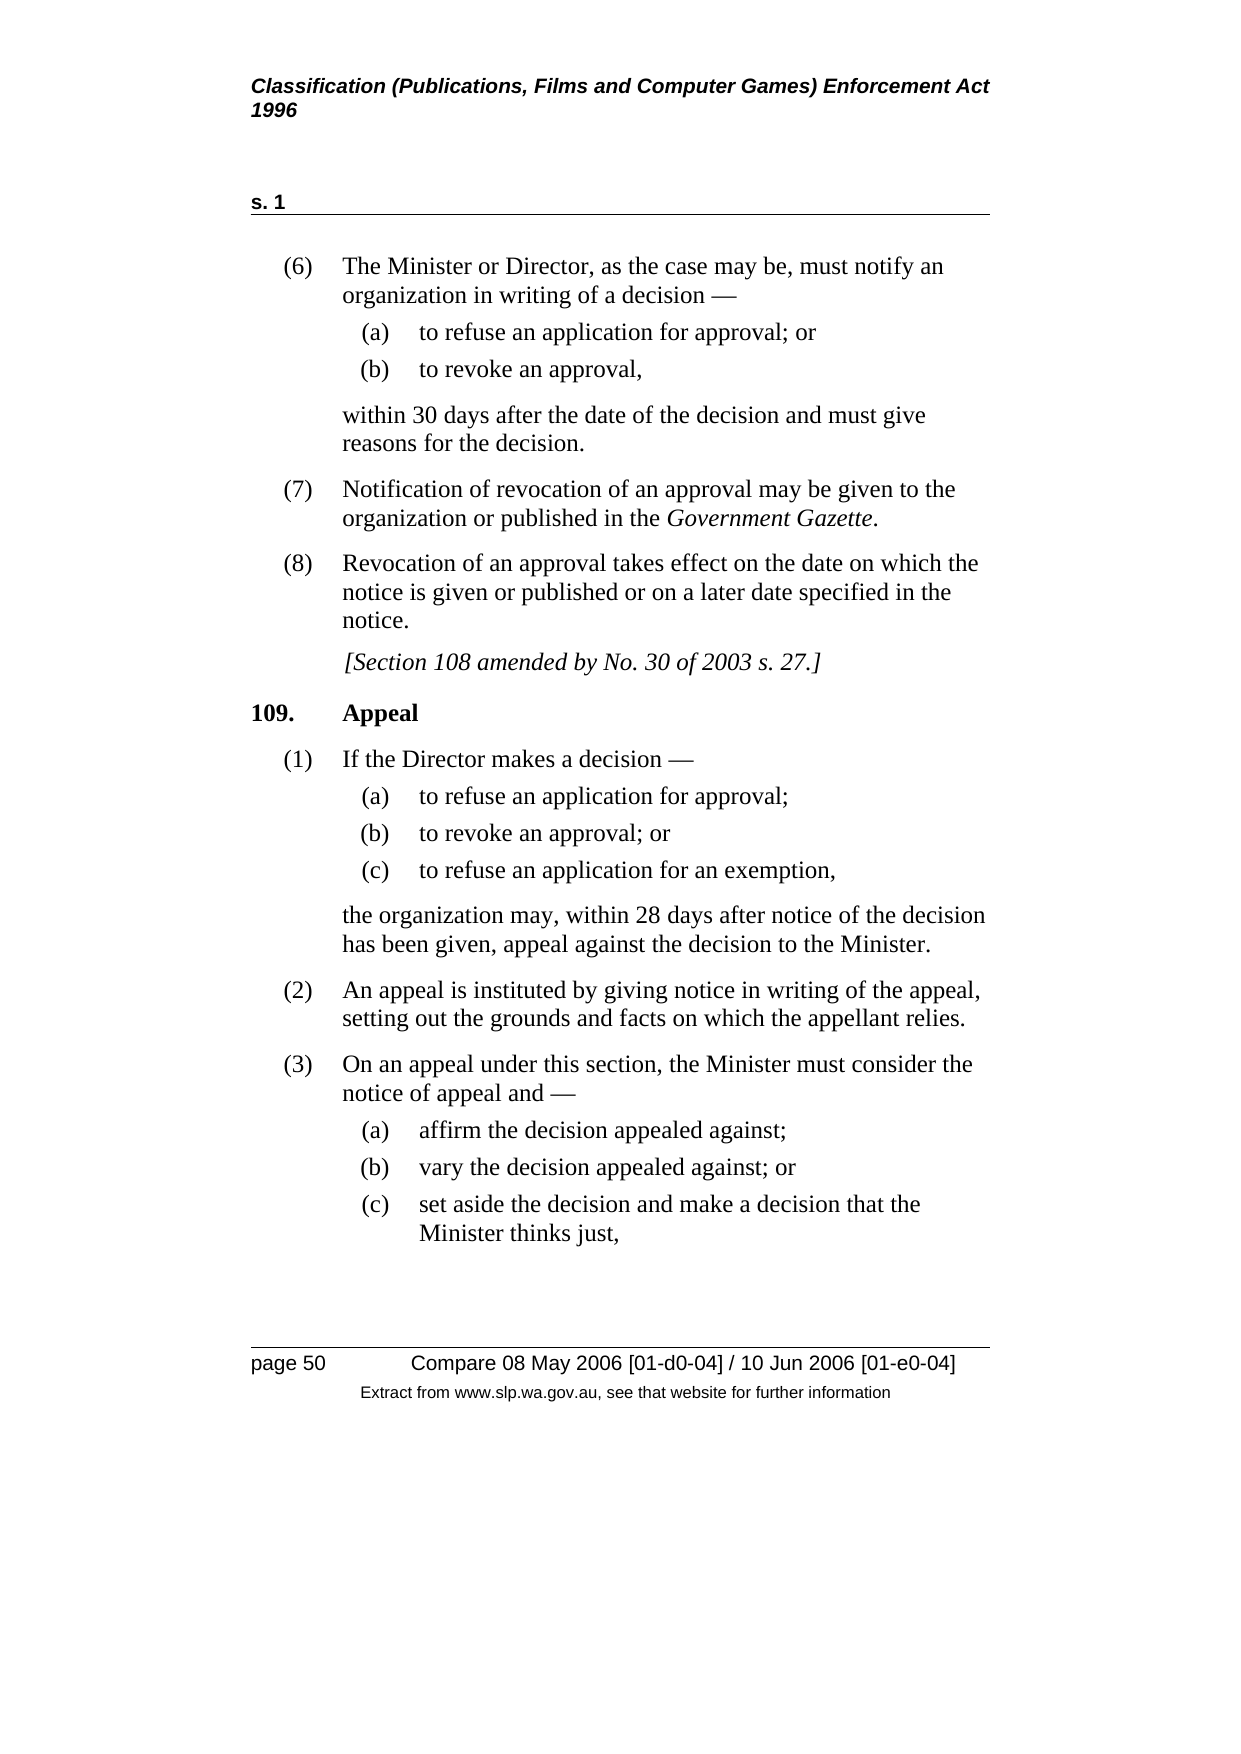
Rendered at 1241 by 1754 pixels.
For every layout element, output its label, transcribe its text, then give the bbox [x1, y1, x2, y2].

subtitle 109. Appeal [251, 698, 990, 727]
text (7) Notification of revocation of an approval may be given to the organization or published in the Government Gazette. [251, 474, 990, 531]
text (b) vary the decision appealed against; or [251, 1152, 990, 1181]
text [Section 108 amended by No. 30 of 2003 s. 27.] [251, 647, 990, 676]
text (2) An appeal is instituted by giving notice in writing of the appeal, setting out the grounds and facts on which the appellant relies. [251, 975, 990, 1032]
text (c) set aside the decision and make a decision that the Minister thinks just, [251, 1189, 990, 1246]
text (3) On an appeal under this section, the Minister must consider the notice of appeal and — [251, 1049, 990, 1106]
text (c) to refuse an application for an exemption, [251, 855, 990, 884]
text (a) affirm the decision appealed against; [251, 1115, 990, 1143]
text the organization may, within 28 days after notice of the decision has been given, appeal against the decision to the Minister. [251, 901, 990, 958]
text (b) to revoke an approval, [251, 354, 990, 383]
text (b) to revoke an approval; or [251, 818, 990, 847]
text (8) Revocation of an approval takes effect on the date on which the notice is given or published or on a later date specified in the notice. [251, 548, 990, 634]
text (6) The Minister or Director, as the case may be, must notify an organization in writing of a decision — [251, 251, 990, 309]
text (a) to refuse an application for approval; or [251, 317, 990, 346]
text (1) If the Director makes a decision — [251, 744, 990, 773]
text within 30 days after the date of the decision and must give reasons for the decision. [251, 400, 990, 457]
text (a) to refuse an application for approval; [251, 781, 990, 810]
